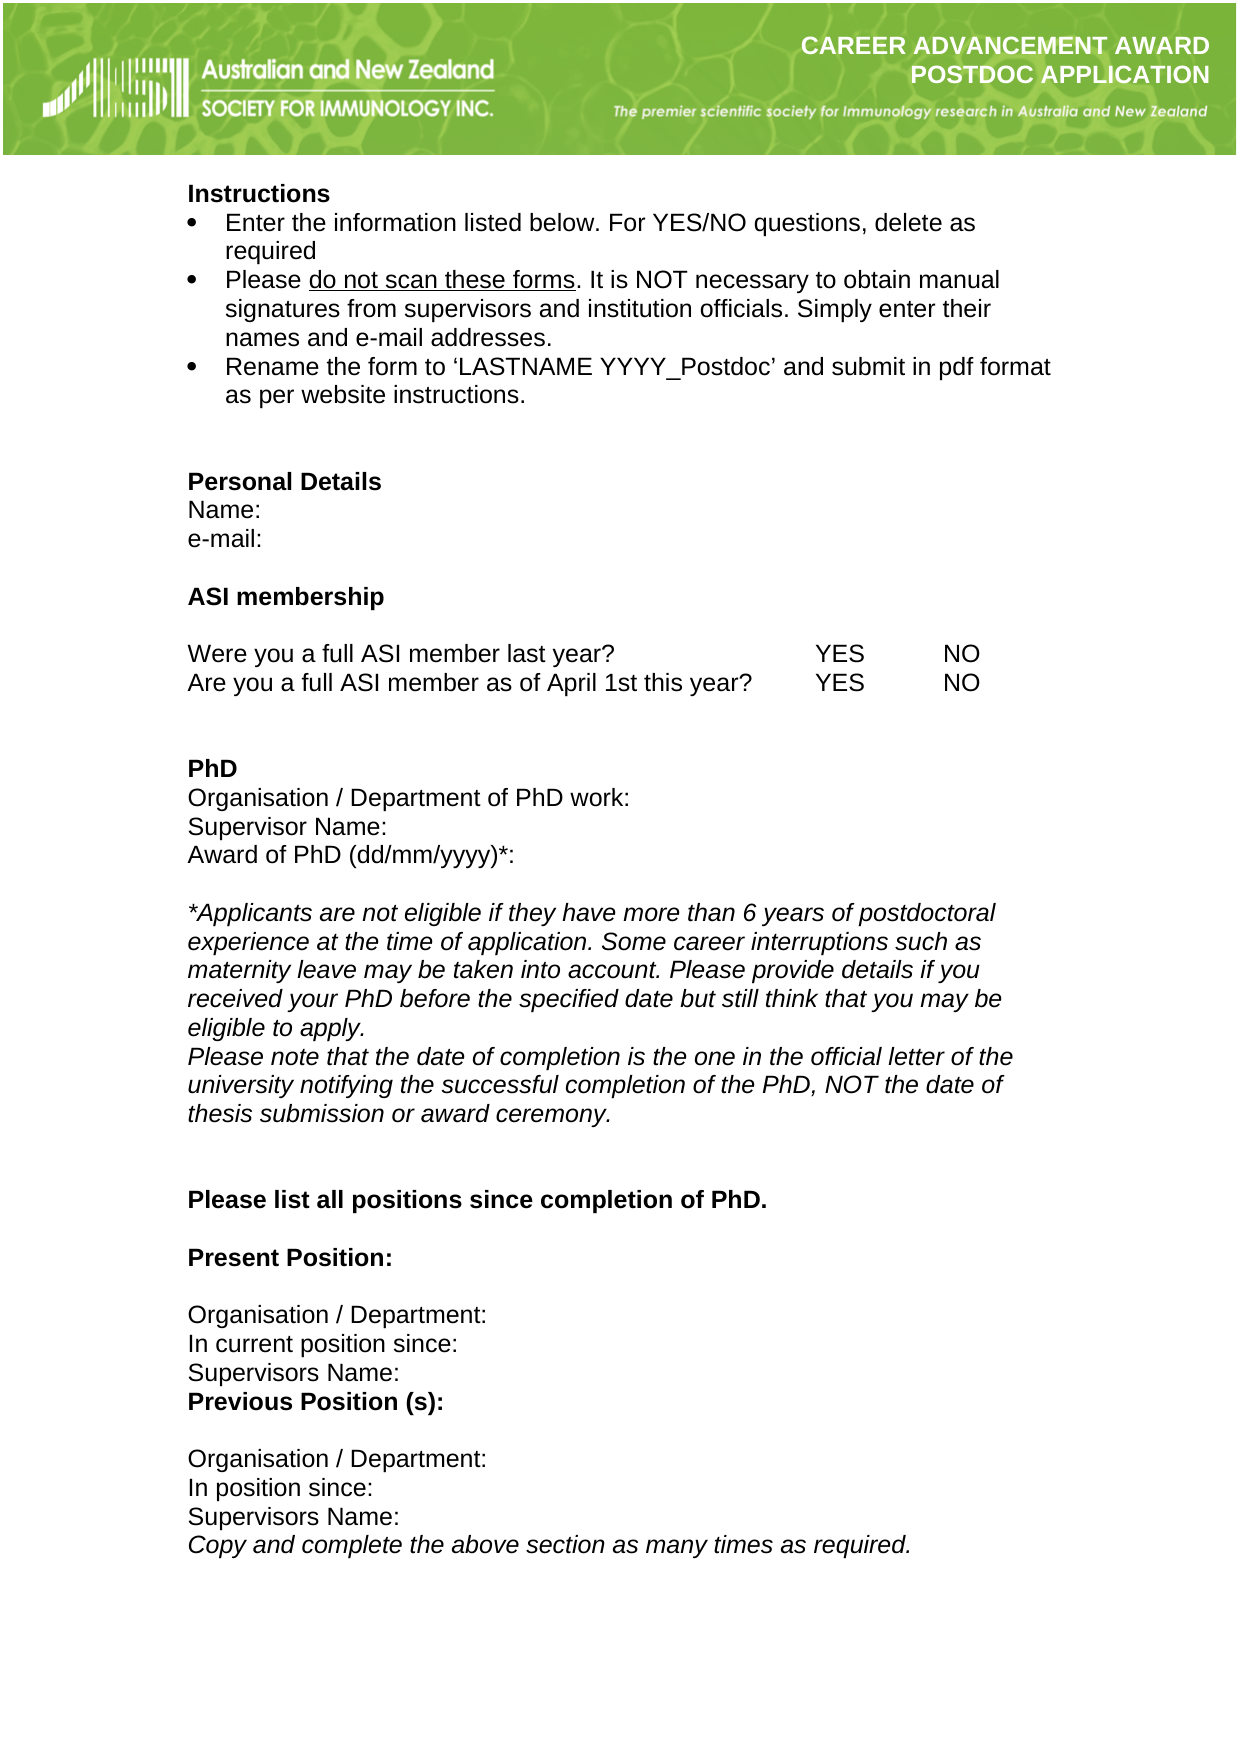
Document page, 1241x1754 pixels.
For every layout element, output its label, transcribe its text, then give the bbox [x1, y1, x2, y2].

text ASI membership [187, 582, 1059, 610]
text Supervisors Name: [187, 1358, 1059, 1387]
text Organisation / Department of PhD work: [187, 783, 1059, 812]
text Organisation / Department: [187, 1444, 1059, 1473]
table_cell Are you a full ASI member as of April 1st this year? [176, 668, 803, 754]
text Organisation / Department: [187, 1300, 1059, 1329]
text In current position since: [187, 1329, 1059, 1358]
text Instructions [187, 179, 1059, 207]
text Please list all positions since completion of PhD. [187, 1185, 1059, 1214]
list Enter the information listed below. For YES/NO questions, delete as required [187, 207, 1059, 265]
text Personal Details Name: [187, 467, 1059, 524]
text Present Position: [187, 1243, 1059, 1272]
text In position since: [187, 1473, 1059, 1502]
table_header YES [804, 639, 932, 668]
table_header NO [932, 639, 1127, 668]
list Rename the form to ‘LASTNAME YYYY_Postdoc’ and submit in pdf format as per website instructions. [187, 351, 1059, 409]
text e-mail: [187, 524, 1059, 553]
text Supervisor Name: [187, 812, 1059, 840]
table_header Were you a full ASI member last year? [176, 639, 803, 668]
text Award of PhD (dd/mm/yyyy)*: [187, 840, 1059, 869]
text Please note that the date of completion is the one in the official letter of the university notifying the successful completion of the PhD, NOT the date of thesis submission or award ceremony. [187, 1042, 1059, 1128]
table_cell YES [804, 668, 932, 754]
text Supervisors Name: [187, 1502, 1059, 1530]
table_cell NO [932, 668, 1127, 754]
text PhD [187, 754, 1059, 783]
text Previous Position (s): [187, 1387, 1059, 1415]
text *Applicants are not eligible if they have more than 6 years of postdoctoral experience at the time of application. Some career interruptions such as maternity leave may be taken into account. Please provide details if you received your PhD before the specified date but still think that you may be eligible to apply. [187, 898, 1059, 1042]
picture [3, 3, 1237, 155]
list Please do not scan these forms. It is NOT necessary to obtain manual signatures from supervisors and institution officials. Simply enter their names and e-mail addresses. [187, 265, 1059, 351]
text Copy and complete the above section as many times as required. [187, 1530, 1059, 1559]
